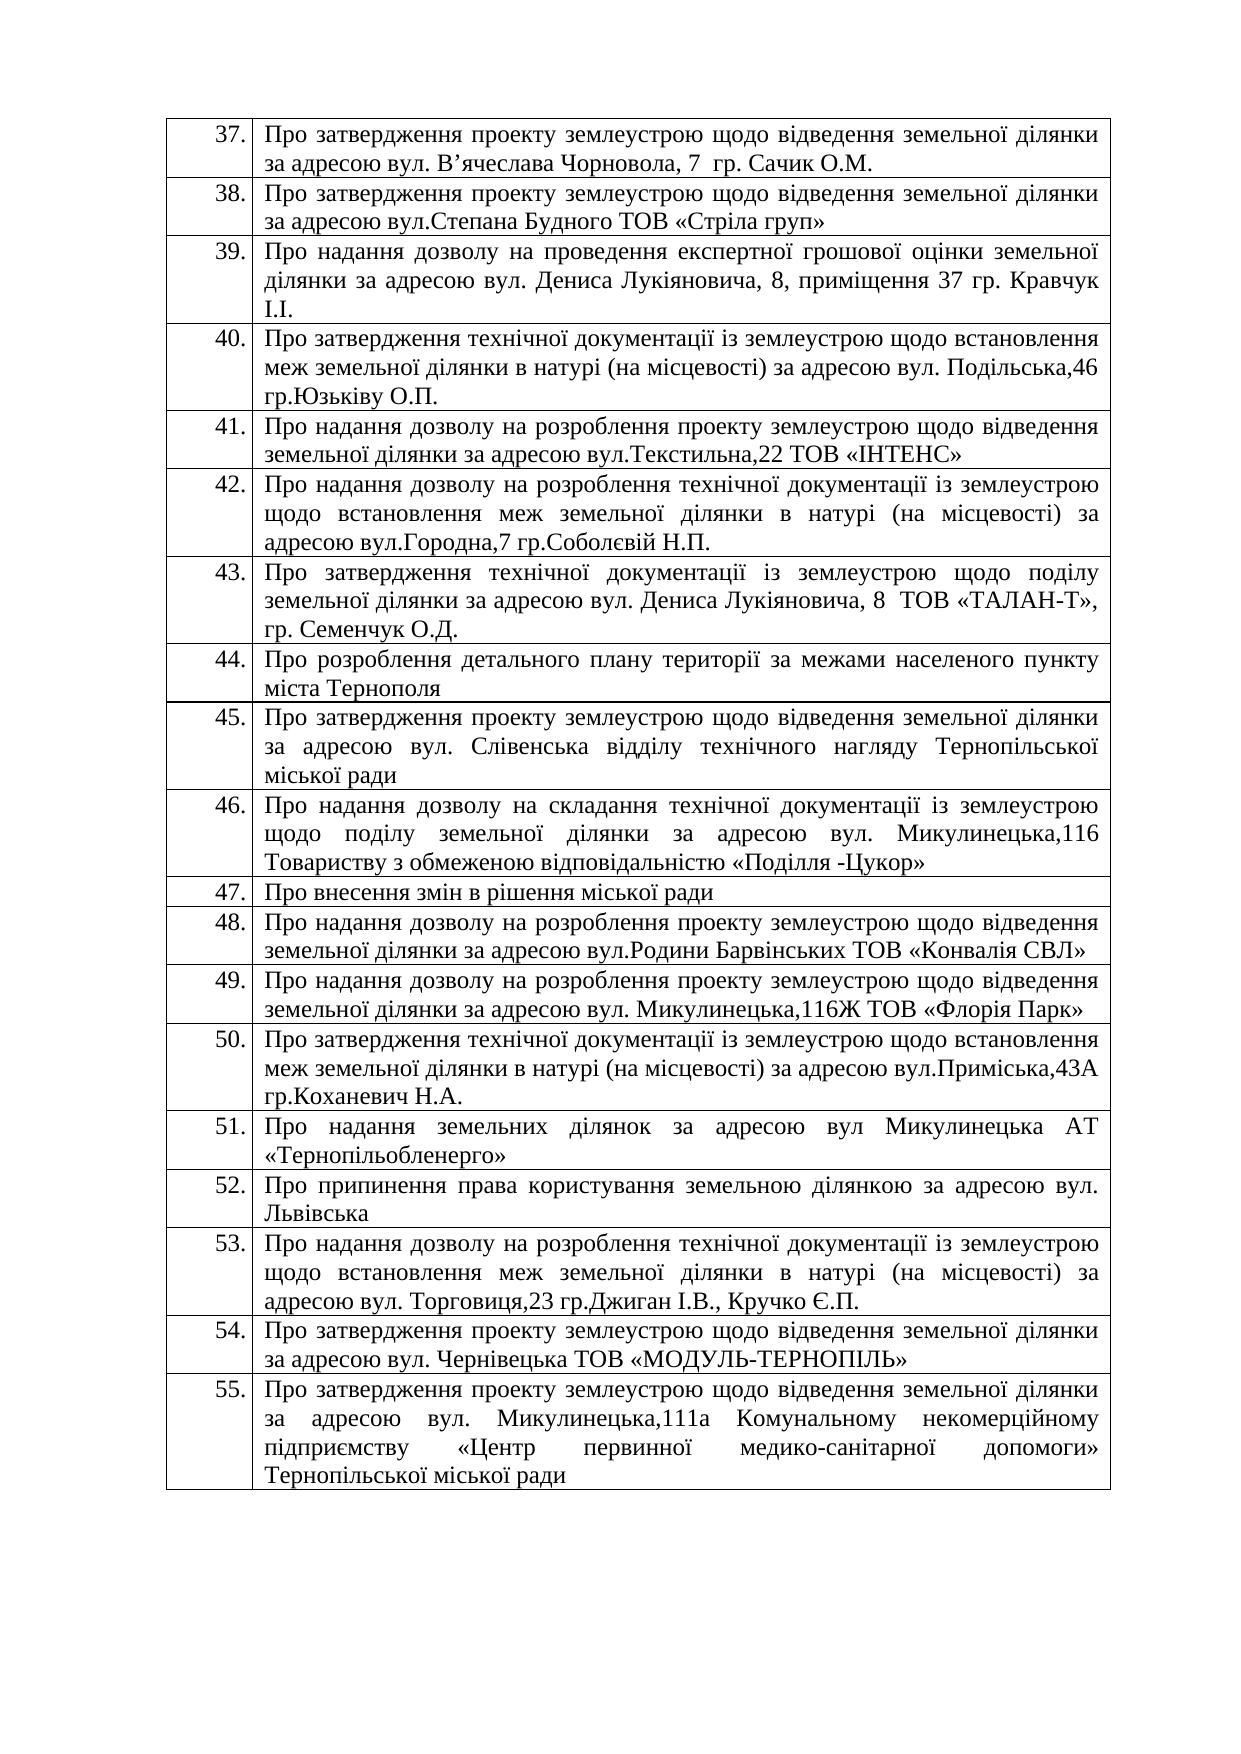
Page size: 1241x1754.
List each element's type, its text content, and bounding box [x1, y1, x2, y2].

table_cell [167, 469, 252, 556]
table_cell Про розроблення детального плану території за межами населеного пункту міста Тернополя [253, 644, 1110, 701]
table_cell Про припинення права користування земельною ділянкою за адресою вул. Львівська [253, 1170, 1110, 1227]
table_cell [167, 324, 252, 410]
table_cell Про затвердження технічної документації із землеустрою щодо встановлення меж земельної ділянки в натурі (на місцевості) за адресою вул.Приміська,43А гр.Коханевич Н.А. [253, 1024, 1110, 1110]
table_cell [167, 1374, 252, 1489]
table_cell [167, 644, 252, 701]
table_cell [167, 907, 252, 964]
table_cell [167, 1170, 252, 1227]
table_cell Про затвердження проекту землеустрою щодо відведення земельної ділянки за адресою вул. Слівенська відділу технічного нагляду Тернопільської міської ради [253, 703, 1110, 789]
table_cell [167, 1228, 252, 1314]
table_cell Про затвердження технічної документації із землеустрою щодо встановлення меж земельної ділянки в натурі (на місцевості) за адресою вул. Подільська,46 гр.Юзьківу О.П. [253, 324, 1110, 410]
table_cell [167, 1024, 252, 1110]
table_cell [167, 1316, 252, 1373]
table_cell Про надання земельних ділянок за адресою вул Микулинецька АТ «Тернопільобленерго» [253, 1111, 1110, 1169]
table_cell [167, 236, 252, 322]
table_cell [167, 1111, 252, 1169]
table_cell Про надання дозволу на розроблення технічної документації із землеустрою щодо встановлення меж земельної ділянки в натурі (на місцевості) за адресою вул.Городна,7 гр.Соболєвій Н.П. [253, 469, 1110, 556]
table_cell Про затвердження проекту землеустрою щодо відведення земельної ділянки за адресою вул. Микулинецька,111а Комунальному некомерційному підприємству «Центр первинної медико-санітарної допомоги» Тернопільської міської ради [253, 1374, 1110, 1489]
table_cell Про затвердження проекту землеустрою щодо відведення земельної ділянки за адресою вул.Степана Будного ТОВ «Стріла груп» [253, 178, 1110, 235]
table_cell Про надання дозволу на розроблення проекту землеустрою щодо відведення земельної ділянки за адресою вул.Текстильна,22 ТОВ «ІНТЕНС» [253, 411, 1110, 468]
table_cell [167, 703, 252, 789]
table_cell Про надання дозволу на проведення експертної грошової оцінки земельної ділянки за адресою вул. Дениса Лукіяновича, 8, приміщення 37 гр. Кравчук І.І. [253, 236, 1110, 322]
table_cell Про надання дозволу на розроблення проекту землеустрою щодо відведення земельної ділянки за адресою вул. Микулинецька,116Ж ТОВ «Флорія Парк» [253, 965, 1110, 1023]
table_cell [167, 411, 252, 468]
table_cell [167, 557, 252, 643]
table_cell Про надання дозволу на складання технічної документації із землеустрою щодо поділу земельної ділянки за адресою вул. Микулинецька,116 Товариству з обмеженою відповідальністю «Поділля -Цукор» [253, 790, 1110, 876]
table_cell [167, 965, 252, 1023]
table_cell Про надання дозволу на розроблення проекту землеустрою щодо відведення земельної ділянки за адресою вул.Родини Барвінських ТОВ «Конвалія СВЛ» [253, 907, 1110, 964]
table_cell Про затвердження проекту землеустрою щодо відведення земельної ділянки за адресою вул. Чернівецька ТОВ «МОДУЛЬ-ТЕРНОПІЛЬ» [253, 1316, 1110, 1373]
table_cell [167, 178, 252, 235]
table_cell [167, 790, 252, 876]
table_cell Про затвердження проекту землеустрою щодо відведення земельної ділянки за адресою вул. В’ячеслава Чорновола, 7 гр. Сачик О.М. [253, 119, 1110, 177]
table_cell [167, 119, 252, 177]
table_cell Про надання дозволу на розроблення технічної документації із землеустрою щодо встановлення меж земельної ділянки в натурі (на місцевості) за адресою вул. Торговиця,23 гр.Джиган І.В., Кручко Є.П. [253, 1228, 1110, 1314]
table_cell [167, 877, 252, 906]
table_cell Про затвердження технічної документації із землеустрою щодо поділу земельної ділянки за адресою вул. Дениса Лукіяновича, 8 ТОВ «ТАЛАН-Т», гр. Семенчук О.Д. [253, 557, 1110, 643]
table_cell Про внесення змін в рішення міської ради [253, 877, 1110, 906]
